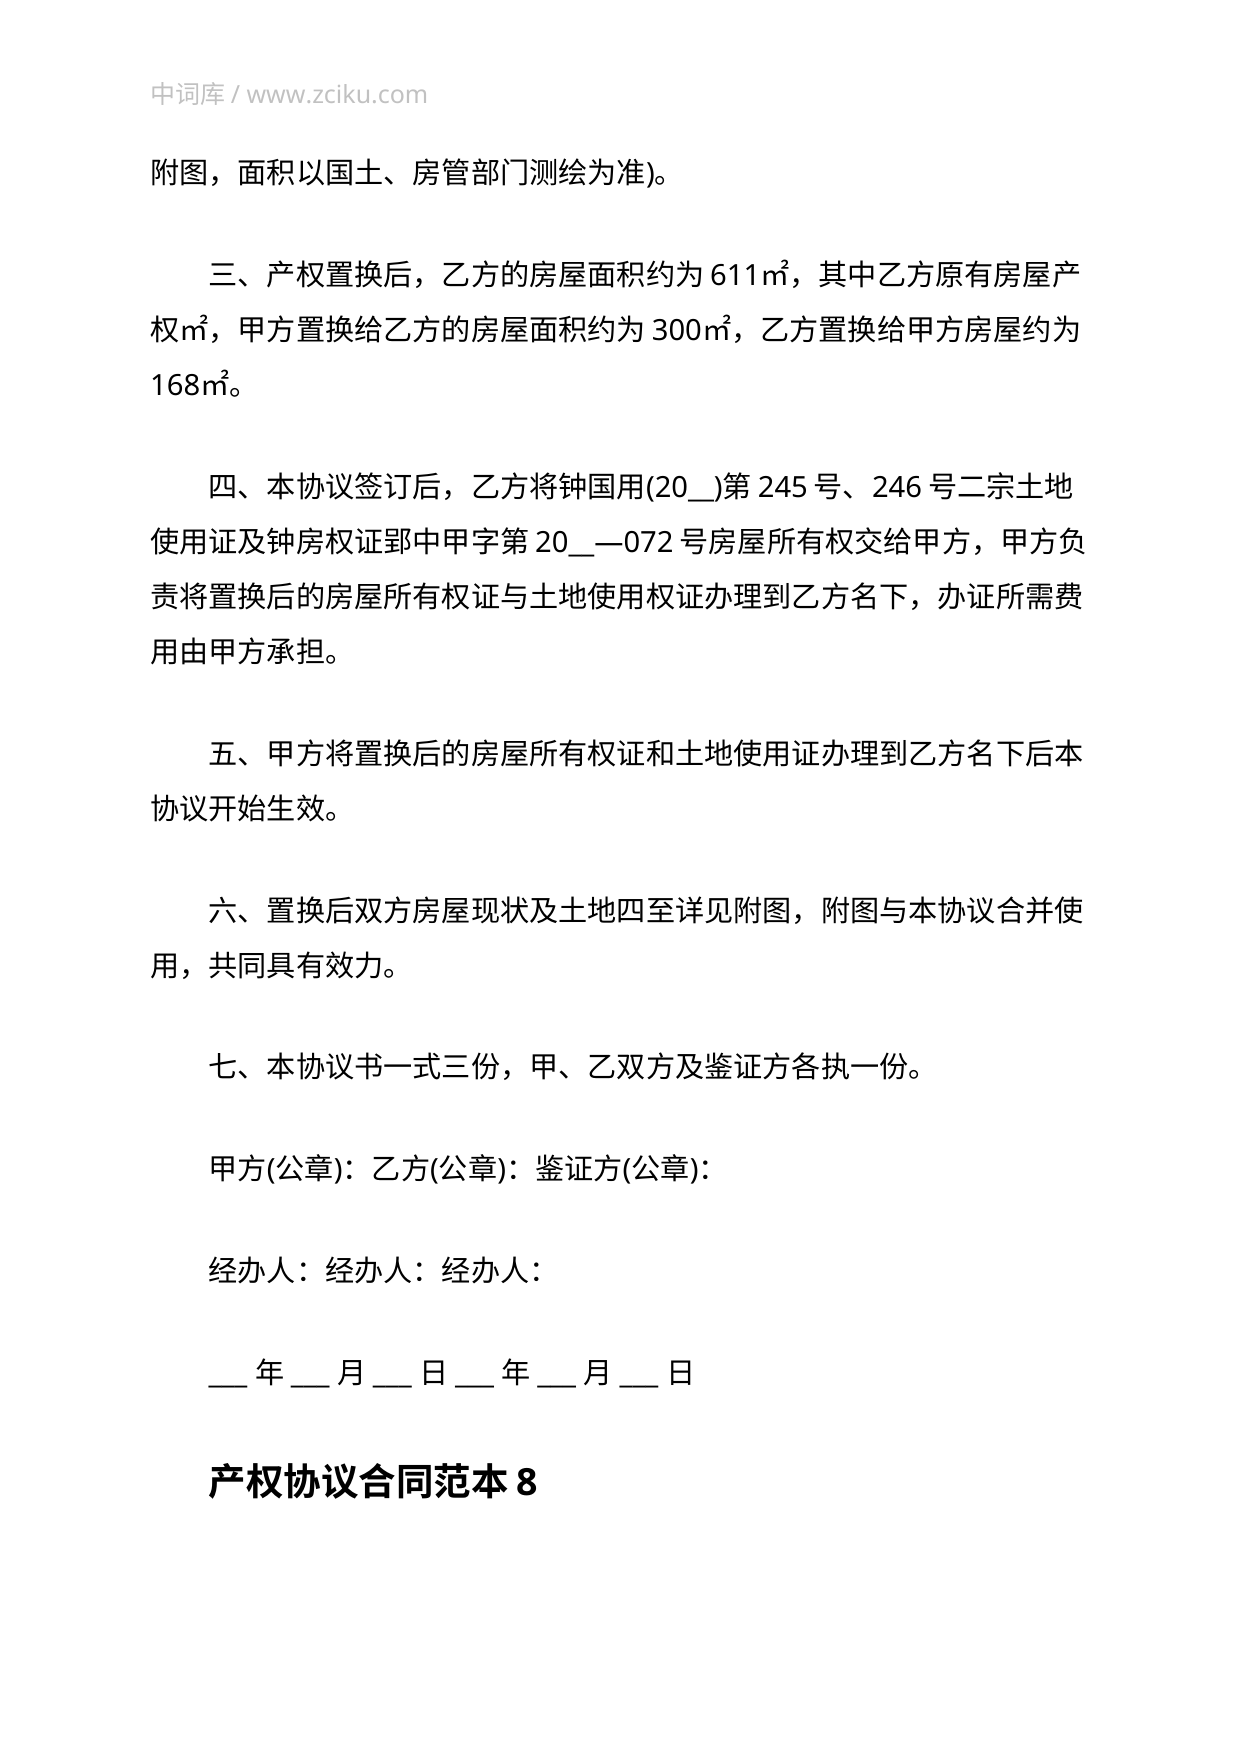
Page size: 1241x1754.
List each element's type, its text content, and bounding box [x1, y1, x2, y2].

text 六、置换后双方房屋现状及土地四至详见附图，附图与本协议合并使用，共同具有效力。 [150, 887, 1090, 984]
text 三、产权置换后，乙方的房屋面积约为611㎡，其中乙方原有房屋产权㎡，甲方置换给乙方的房屋面积约为300㎡，乙方置换给甲方房屋约为168㎡。 [150, 252, 1090, 404]
text 七、本协议书一式三份，甲、乙双方及鉴证方各执一份。 [150, 1044, 1090, 1086]
text 经办人：经办人：经办人： [150, 1248, 1090, 1290]
text 产权协议合同范本8 [150, 1451, 1090, 1506]
text ___ 年 ___ 月 ___ 日 ___ 年 ___ 月 ___ 日 [150, 1349, 1090, 1392]
text 甲方(公章)：乙方(公章)：鉴证方(公章)： [150, 1146, 1090, 1188]
text 四、本协议签订后，乙方将钟国用(20__)第245号、246号二宗土地使用证及钟房权证郢中甲字第20__—072号房屋所有权交给甲方，甲方负责将置换后的房屋所有权证与土地使用权证办理到乙方名下，办证所需费用由甲方承担。 [150, 464, 1090, 671]
text 五、甲方将置换后的房屋所有权证和土地使用证办理到乙方名下后本协议开始生效。 [150, 731, 1090, 828]
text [150, 150, 1090, 192]
